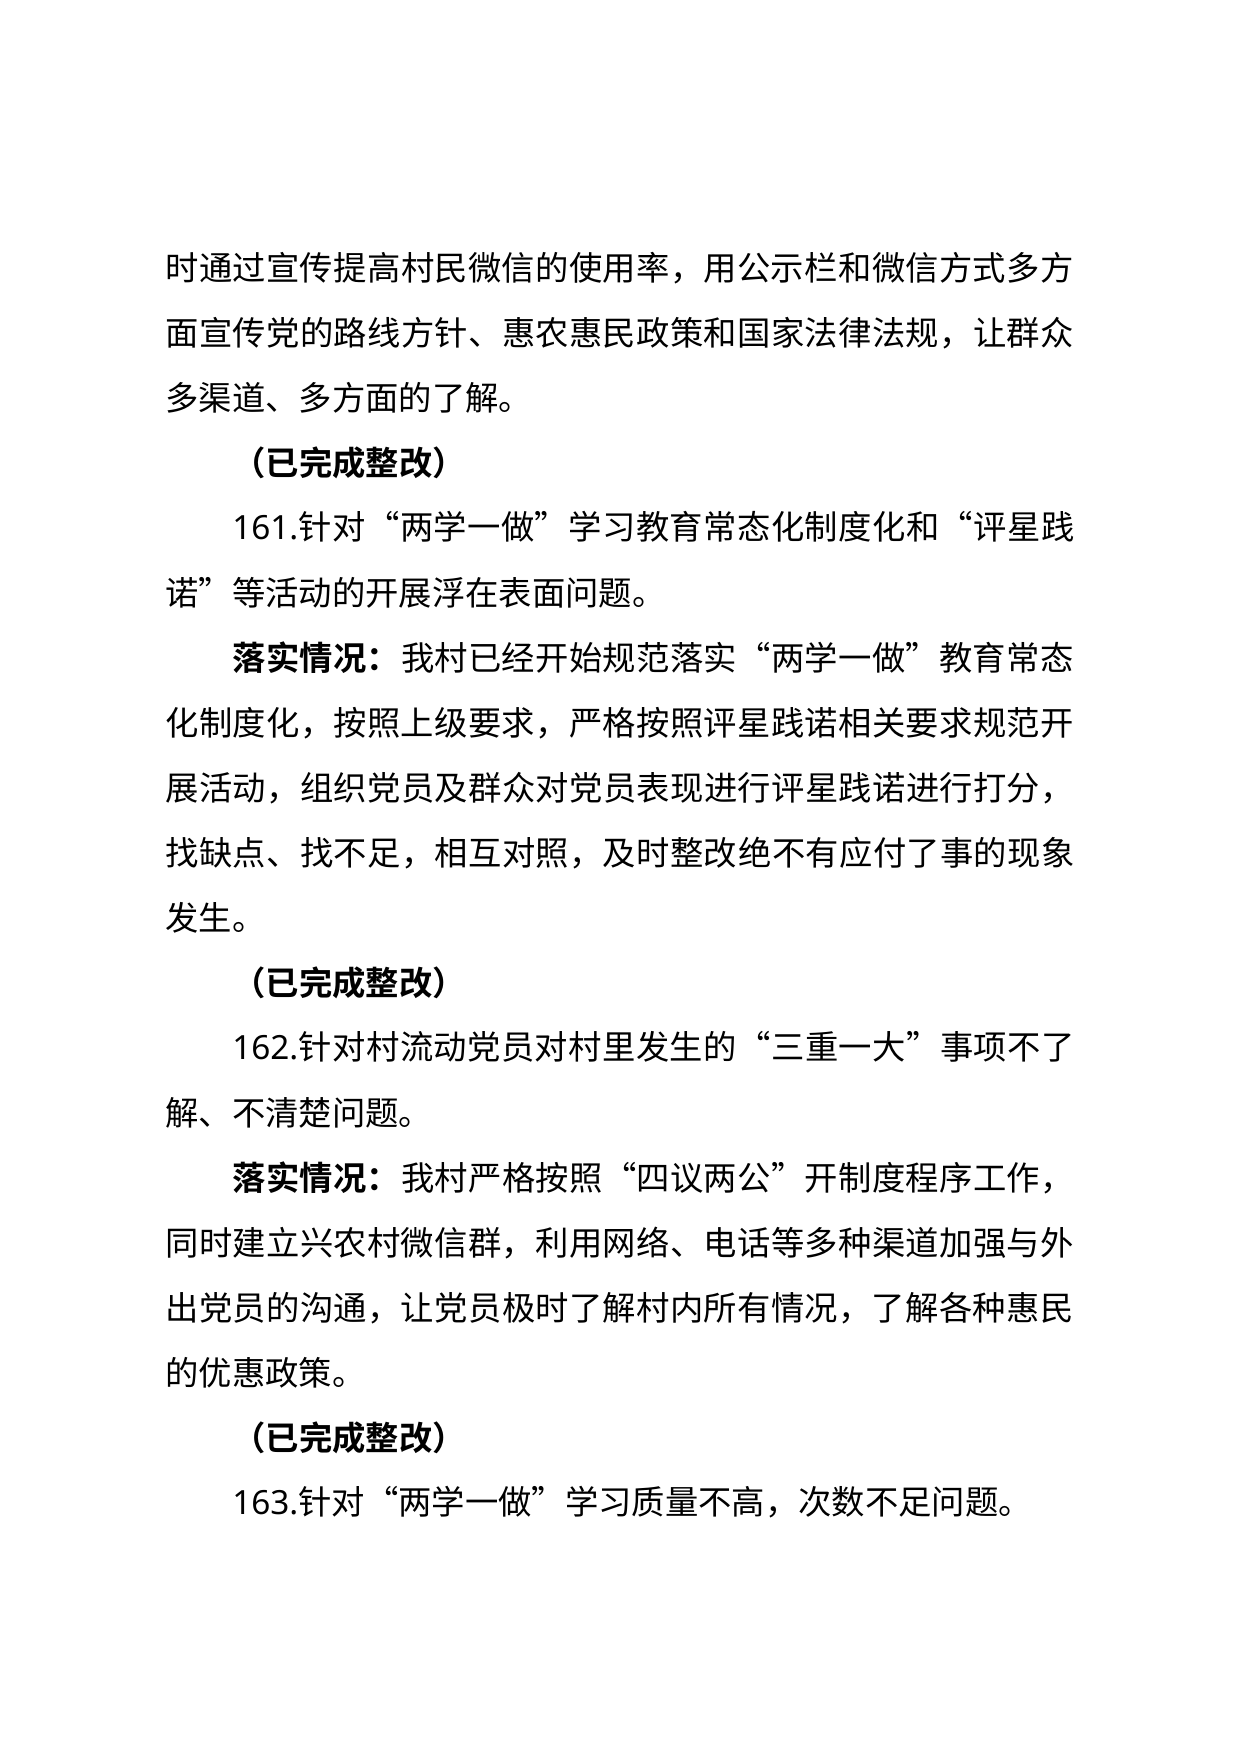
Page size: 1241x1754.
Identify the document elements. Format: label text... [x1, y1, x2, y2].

text 161.针对“两学一做”学习教育常态化制度化和“评星践诺”等活动的开展浮在表面问题。 [165, 493, 1075, 623]
text 落实情况：我村已经开始规范落实“两学一做”教育常态化制度化，按照上级要求，严格按照评星践诺相关要求规范开展活动，组织党员及群众对党员表现进行评星践诺进行打分，找缺点、找不足，相互对照，及时整改绝不有应付了事的现象发生。 [165, 623, 1075, 948]
subtitle （已完成整改） [165, 428, 1075, 493]
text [165, 233, 1075, 428]
subtitle （已完成整改） [165, 948, 1075, 1013]
text 162.针对村流动党员对村里发生的“三重一大”事项不了解、不清楚问题。 [165, 1013, 1075, 1143]
subtitle （已完成整改） [165, 1403, 1075, 1468]
text 163.针对“两学一做”学习质量不高，次数不足问题。 [165, 1468, 1075, 1533]
text 落实情况：我村严格按照“四议两公”开制度程序工作，同时建立兴农村微信群，利用网络、电话等多种渠道加强与外出党员的沟通，让党员极时了解村内所有情况，了解各种惠民的优惠政策。 [165, 1143, 1075, 1403]
